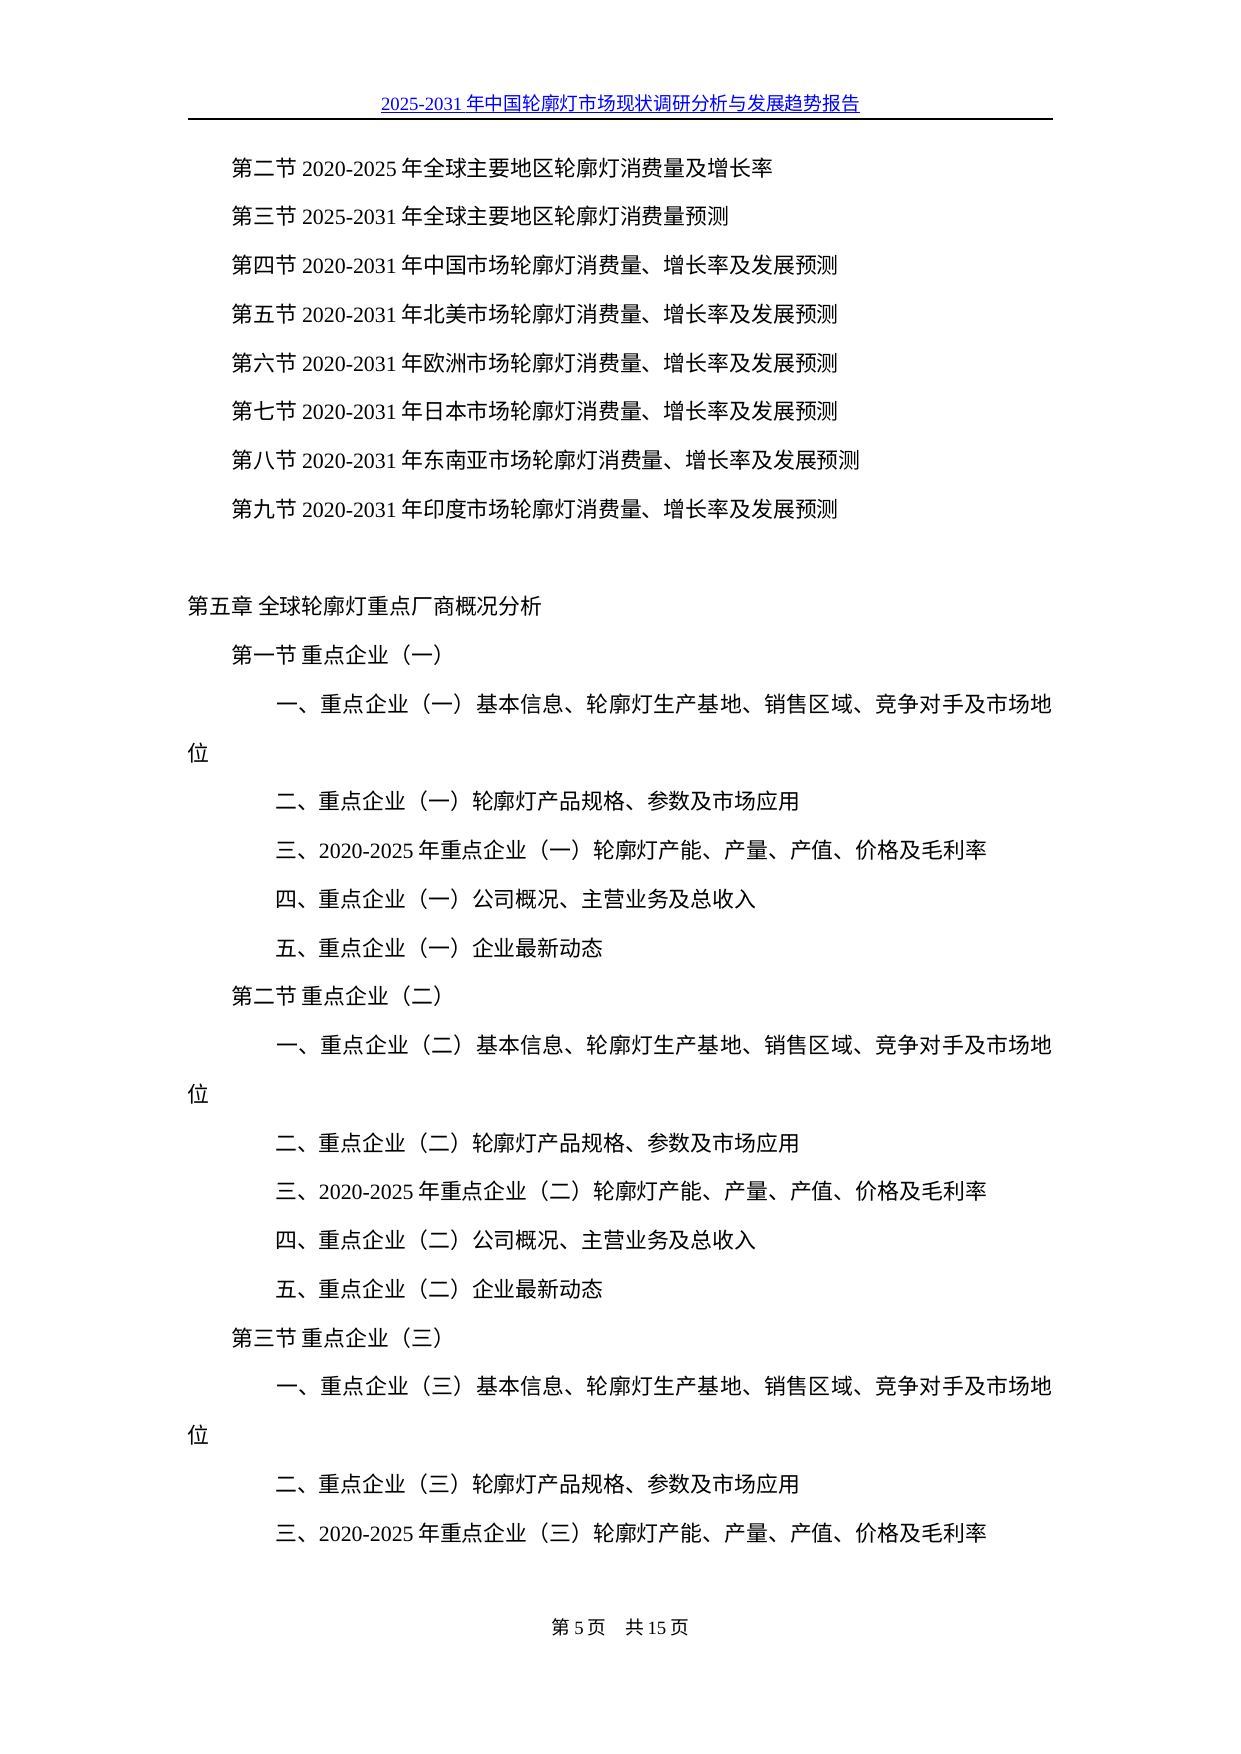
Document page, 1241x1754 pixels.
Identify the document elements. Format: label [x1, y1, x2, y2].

text [187, 150, 1053, 1548]
